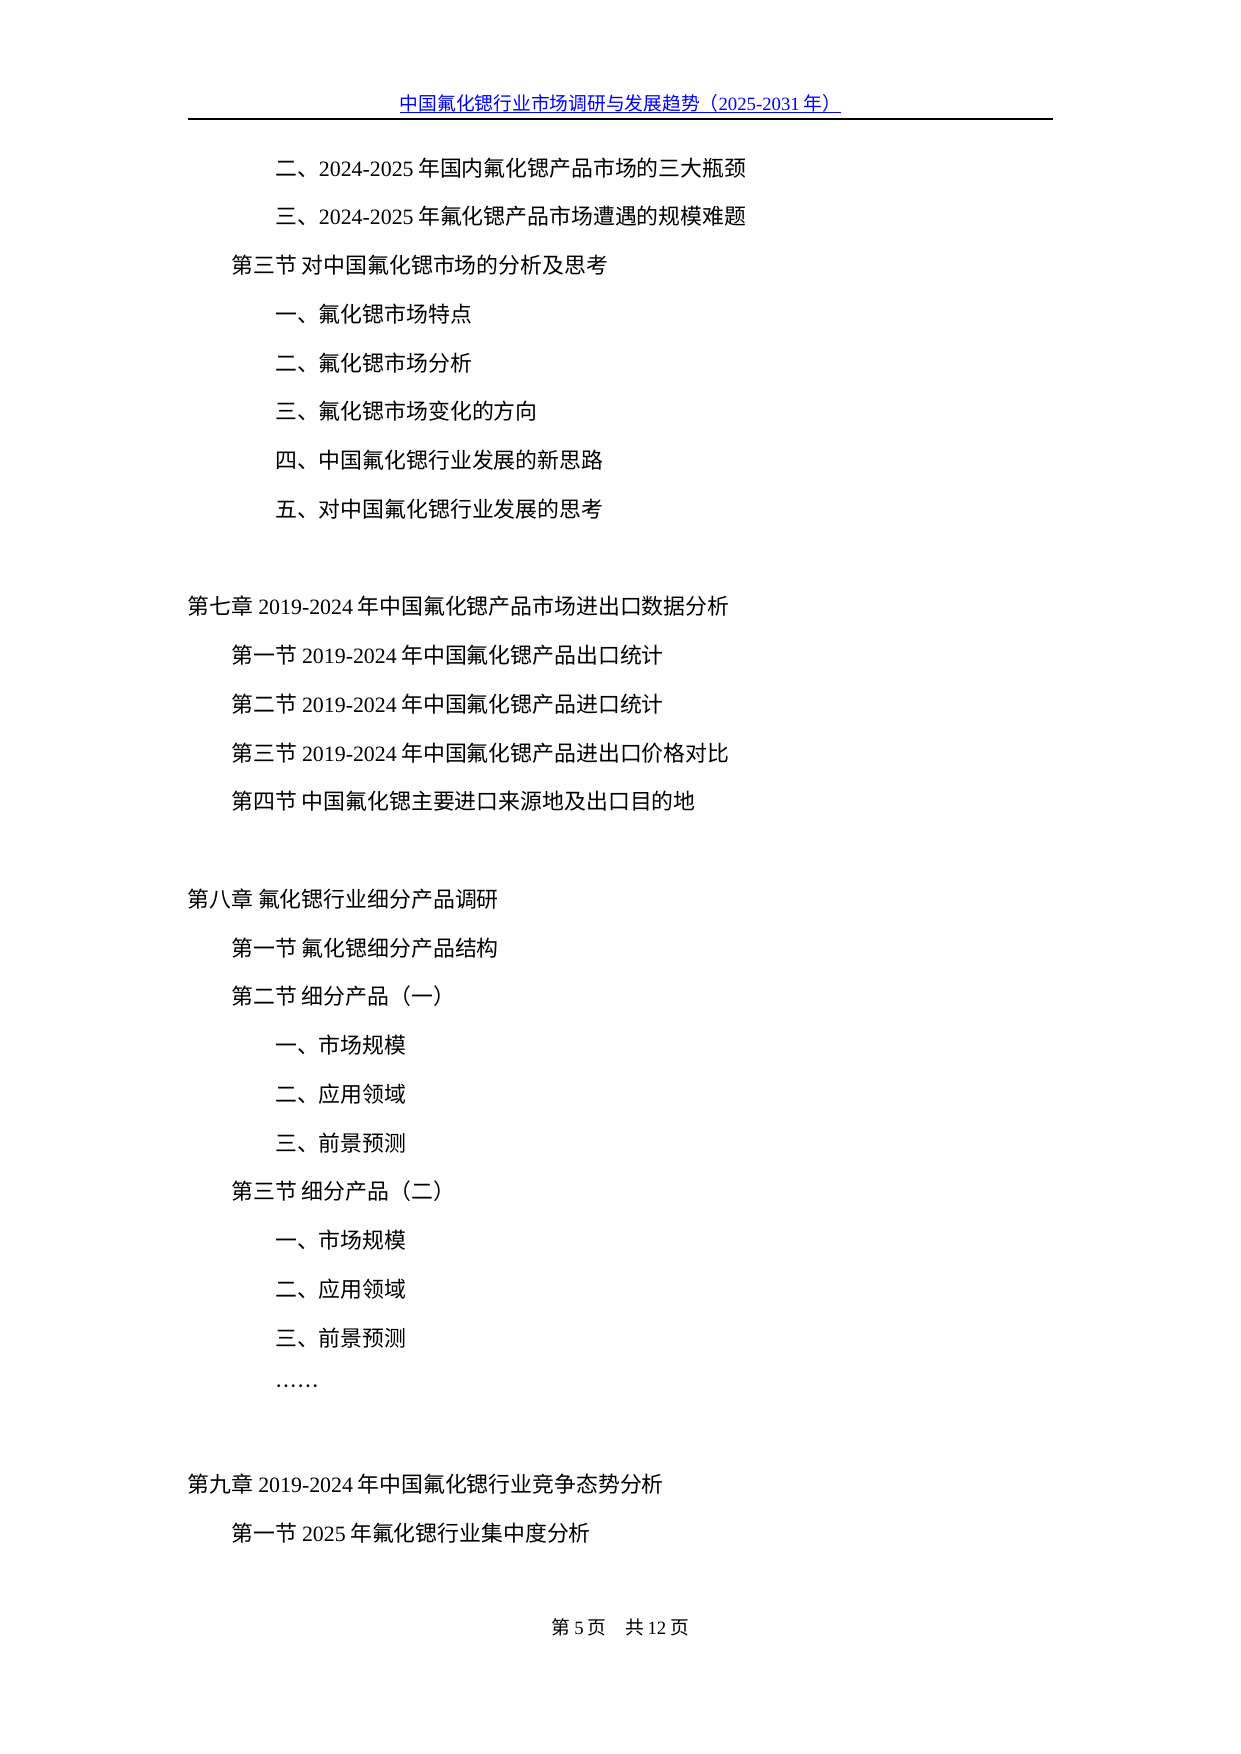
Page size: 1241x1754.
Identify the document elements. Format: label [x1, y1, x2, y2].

text [187, 150, 1053, 1548]
